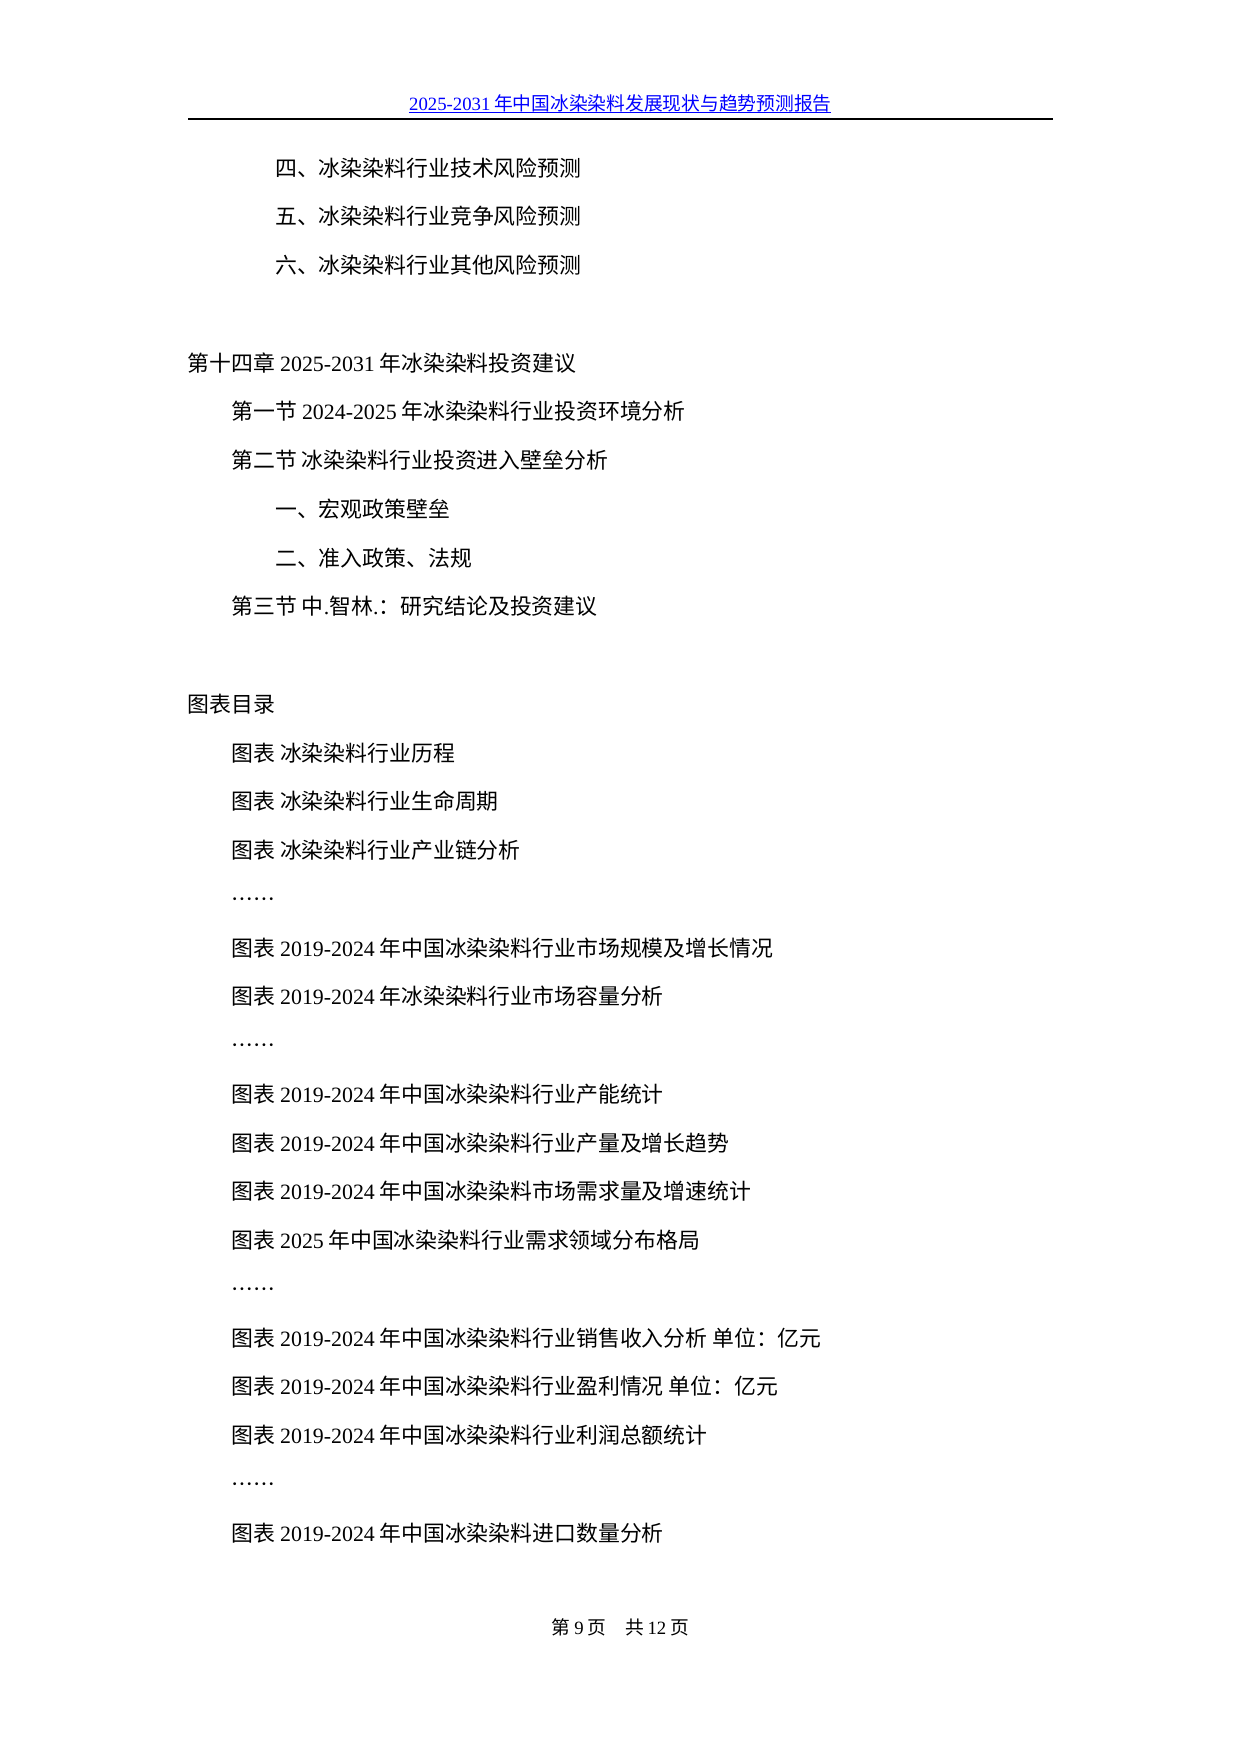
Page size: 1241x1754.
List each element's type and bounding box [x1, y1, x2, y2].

text [187, 150, 1053, 1548]
